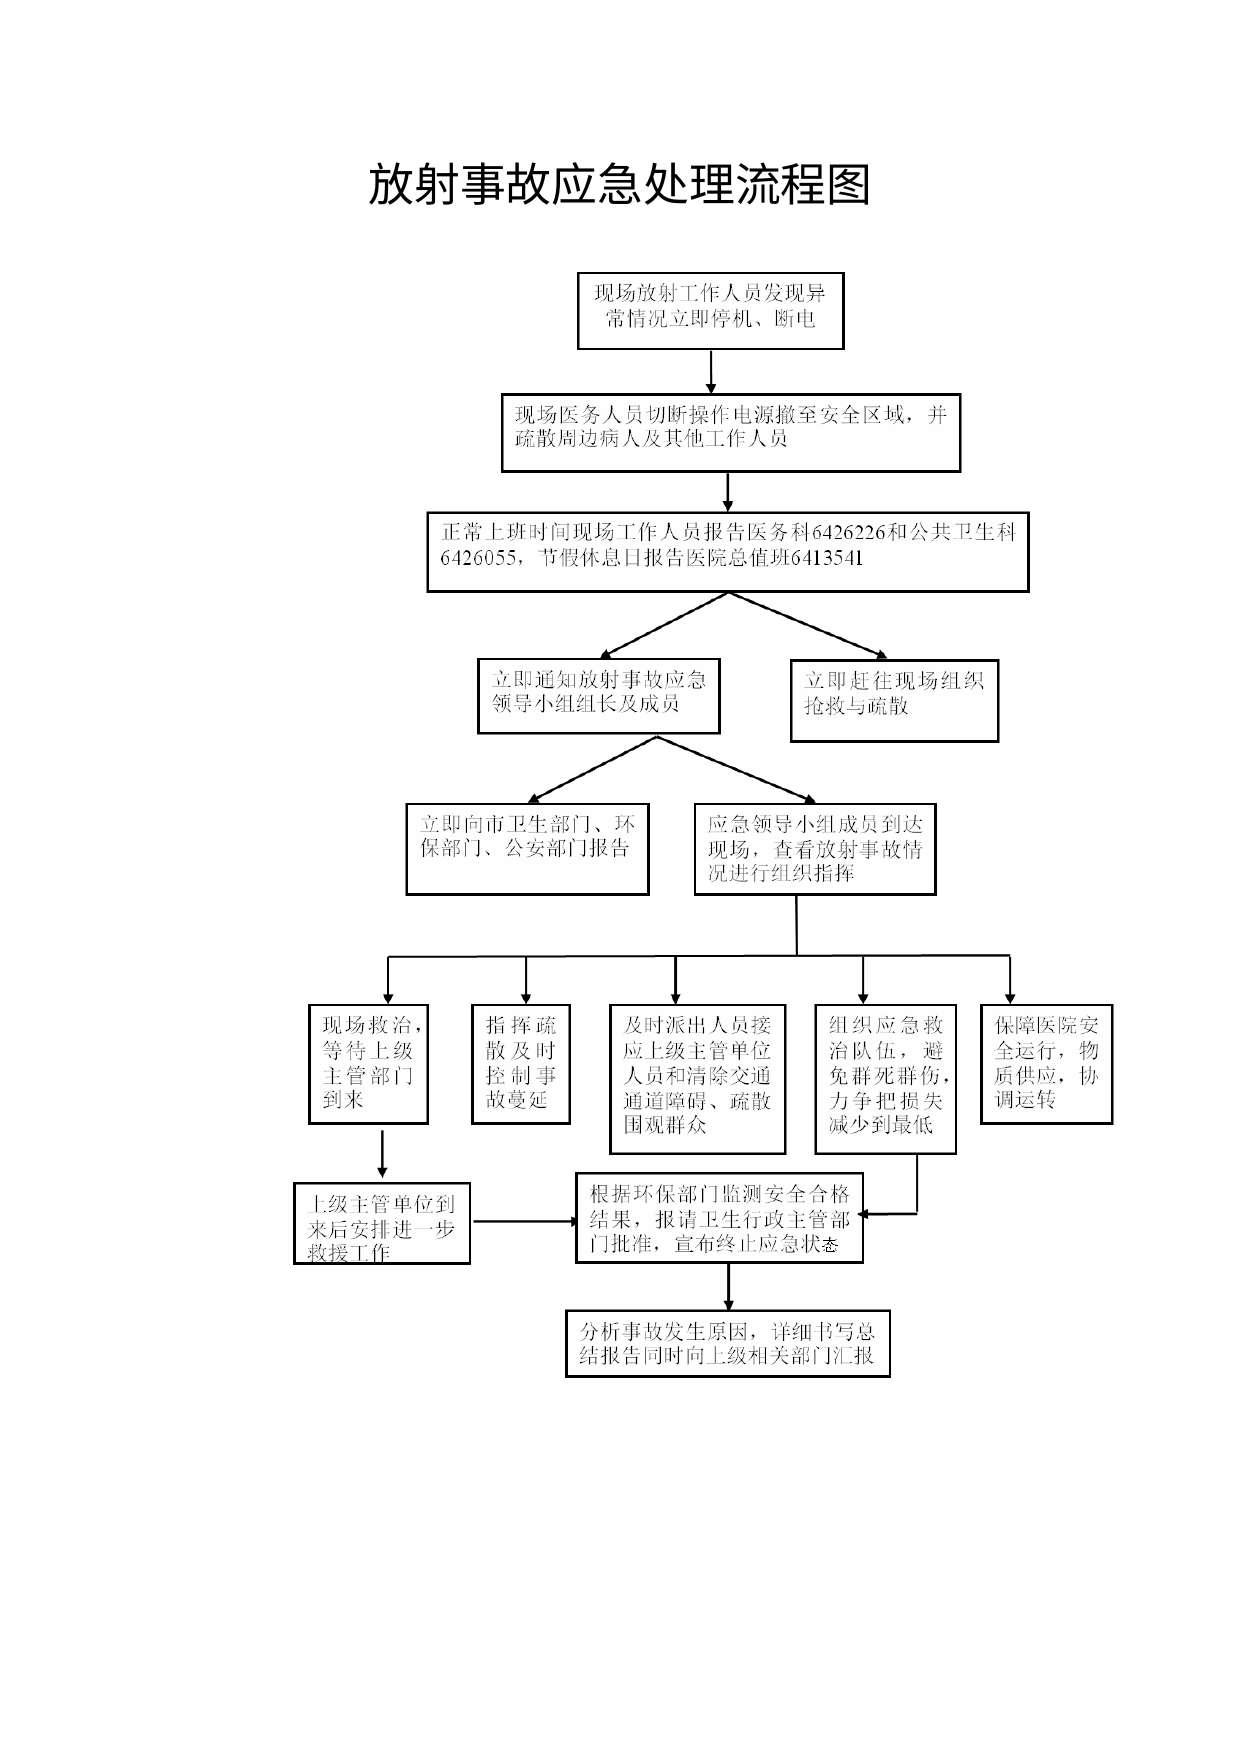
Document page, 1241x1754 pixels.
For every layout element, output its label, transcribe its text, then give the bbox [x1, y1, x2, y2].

subtitle 放射事故应急处理流程图 [368, 148, 1178, 215]
picture [187, 236, 1163, 1413]
